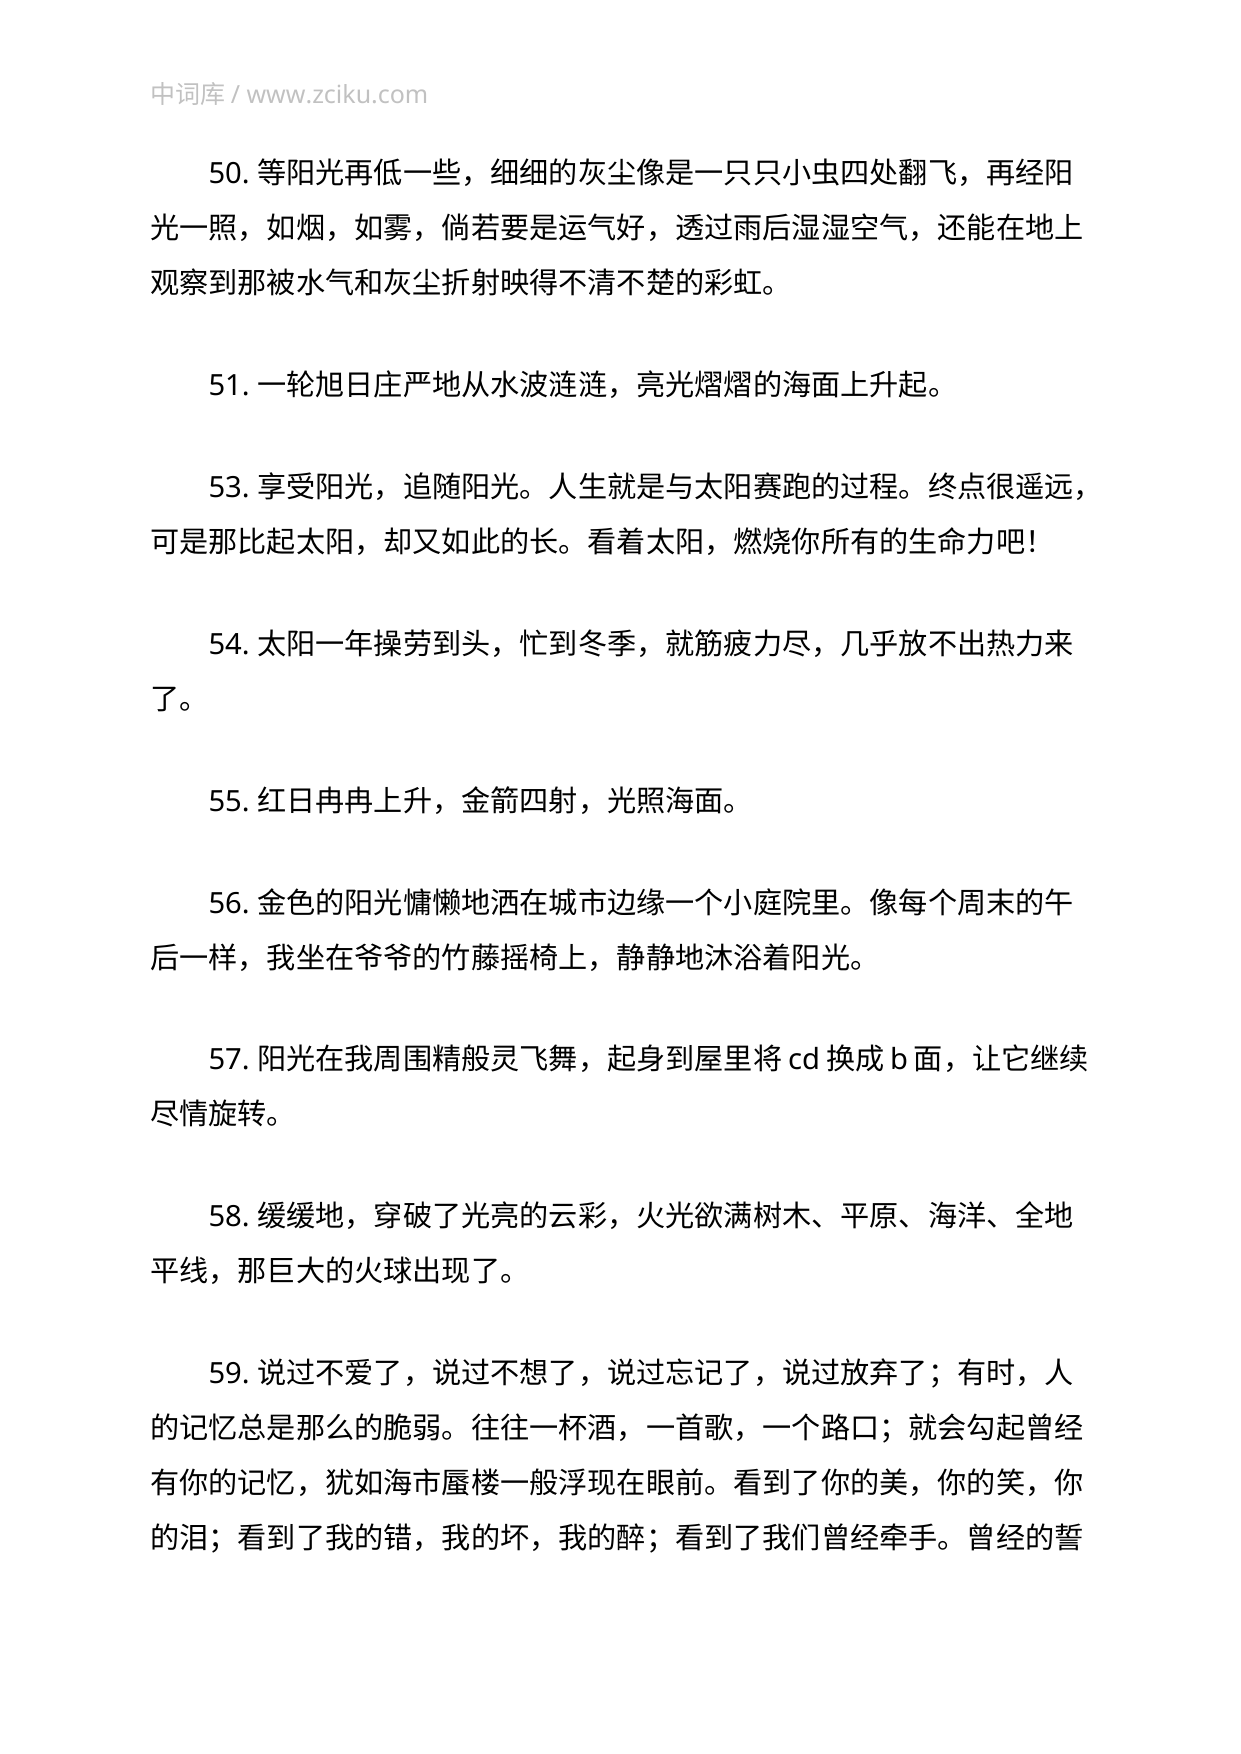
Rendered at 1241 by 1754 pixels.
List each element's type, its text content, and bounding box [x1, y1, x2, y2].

text 56. 金色的阳光慵懒地洒在城市边缘一个小庭院里。像每个周末的午后一样，我坐在爷爷的竹藤摇椅上，静静地沐浴着阳光。 [150, 879, 1090, 976]
text 50. 等阳光再低一些，细细的灰尘像是一只只小虫四处翻飞，再经阳光一照，如烟，如雾，倘若要是运气好，透过雨后湿湿空气，还能在地上观察到那被水气和灰尘折射映得不清不楚的彩虹。 [150, 150, 1090, 302]
text 55. 红日冉冉上升，金箭四射，光照海面。 [150, 777, 1090, 819]
text 53. 享受阳光，追随阳光。人生就是与太阳赛跑的过程。终点很遥远，可是那比起太阳，却又如此的长。看着太阳，燃烧你所有的生命力吧！ [150, 464, 1090, 561]
text 51. 一轮旭日庄严地从水波涟涟，亮光熠熠的海面上升起。 [150, 362, 1090, 404]
text 57. 阳光在我周围精般灵飞舞，起身到屋里将cd换成b面，让它继续尽情旋转。 [150, 1036, 1090, 1133]
text 54. 太阳一年操劳到头，忙到冬季，就筋疲力尽，几乎放不出热力来了。 [150, 620, 1090, 718]
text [150, 1349, 1090, 1557]
text 58. 缓缓地，穿破了光亮的云彩，火光欲满树木、平原、海洋、全地平线，那巨大的火球出现了。 [150, 1193, 1090, 1290]
